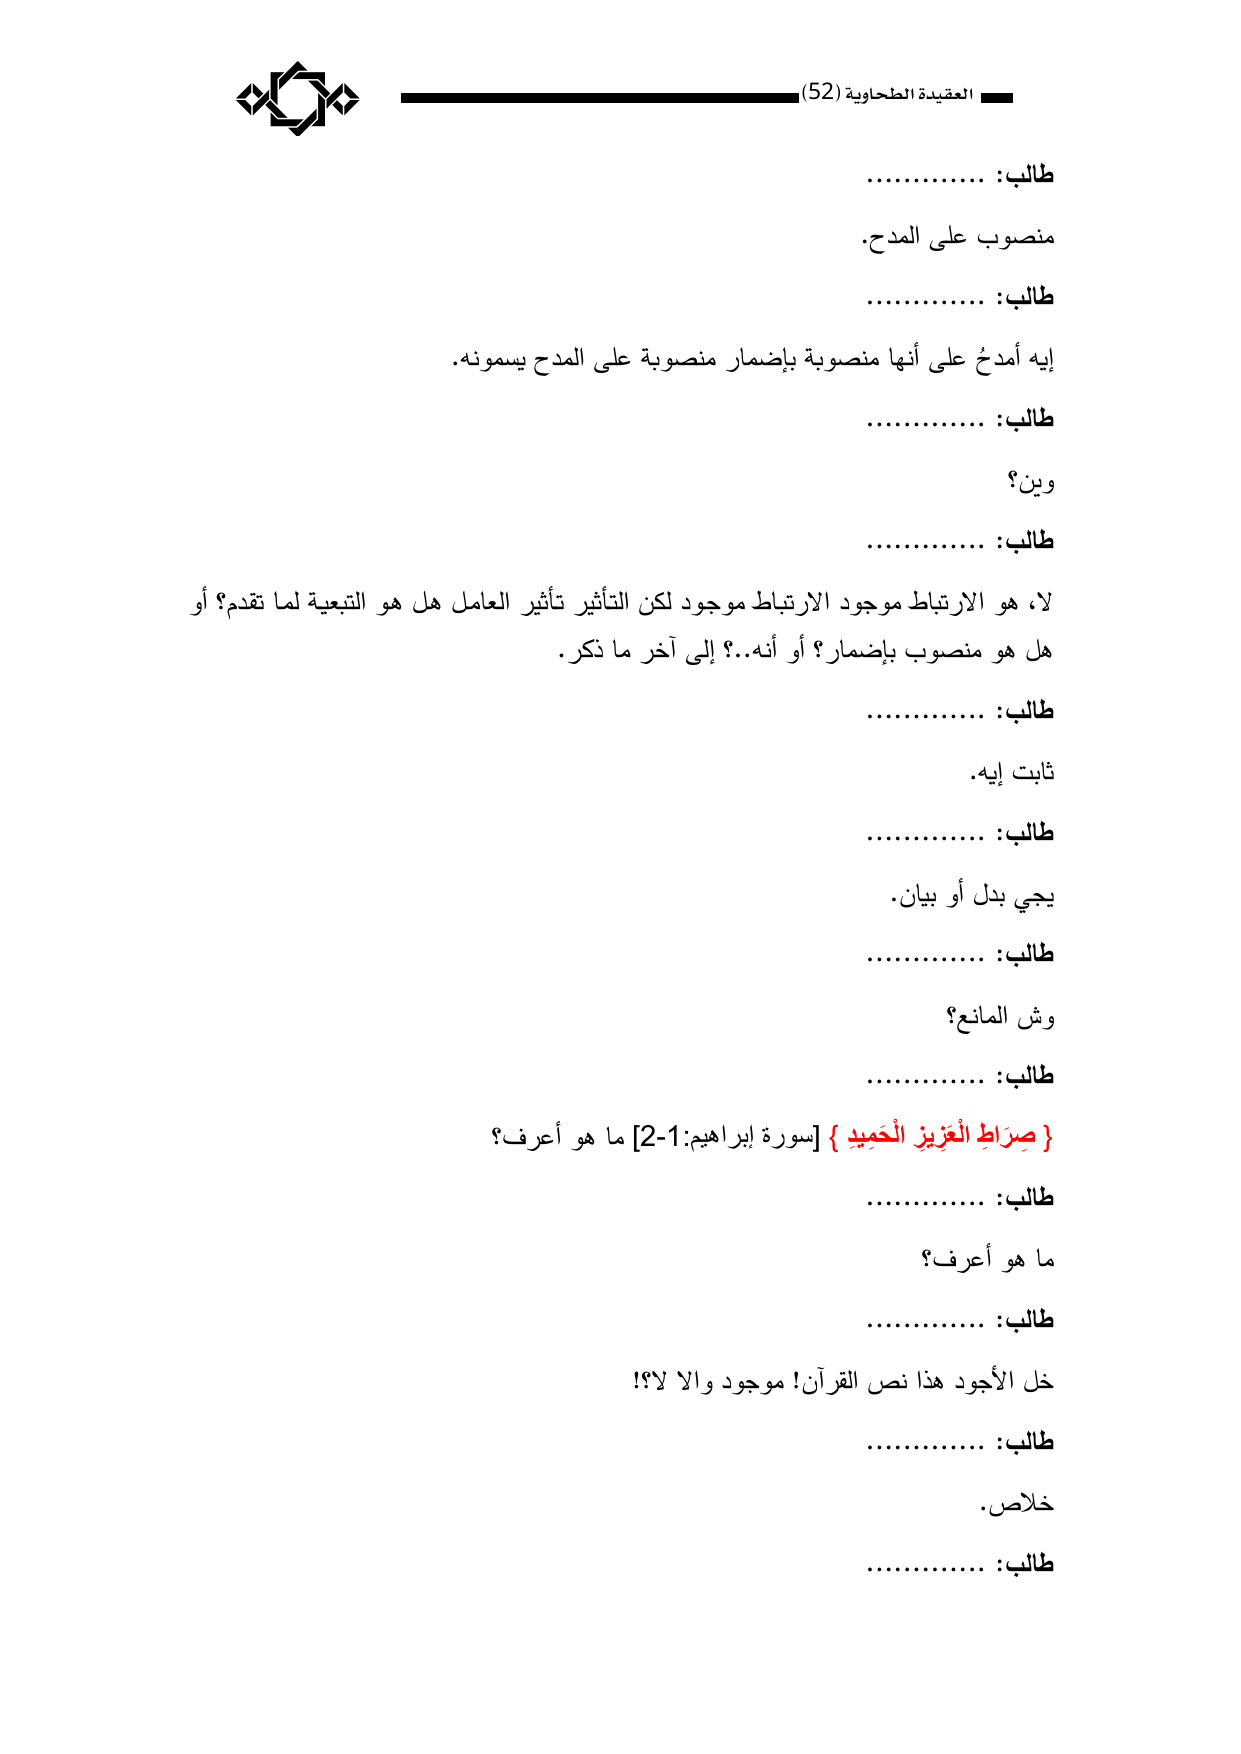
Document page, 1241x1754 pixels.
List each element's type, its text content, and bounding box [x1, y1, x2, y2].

text وش المانع؟ [187, 991, 1053, 1039]
text طالب: ............. [187, 1539, 1053, 1587]
text طالب: ............. [187, 272, 1053, 320]
text طالب: ............. [187, 1173, 1053, 1222]
text خلاص. [187, 1478, 1053, 1526]
text طالب: ............. [187, 808, 1053, 856]
text طالب: ............. [187, 1051, 1053, 1100]
text طالب: ............. [187, 929, 1053, 978]
text منصوب على المدح. [187, 211, 1053, 259]
text طالب: ............. [187, 150, 1053, 198]
text طالب: ............. [187, 1417, 1053, 1466]
text خل الأجود هذا نص القرآن! موجود والا لا؟! [187, 1356, 1053, 1404]
text طالب: ............. [187, 1295, 1053, 1344]
text لا، هو الارتباط موجود الارتباط موجود لكن التأثير تأثير العامل هل هو التبعية لما تقدم؟ أو هل هو منصوب بإضمار؟ أو أنه..؟ إلى آخر ما ذكر. [187, 577, 1053, 673]
text إيه أمدحُ على أنها منصوبة بإضمار منصوبة على المدح يسمونه. [187, 333, 1053, 381]
text طالب: ............. [187, 686, 1053, 734]
text { صِرَاطِ الْعَزِيزِ الْحَمِيدِ } [سورة إبراهيم:1-2] ما هو أعرف؟ [187, 1112, 1053, 1161]
text طالب: ............. [187, 394, 1053, 442]
text طالب: ............. [187, 516, 1053, 564]
text وين؟ [187, 455, 1053, 503]
text ما هو أعرف؟ [187, 1234, 1053, 1283]
text ثابت إيه. [187, 747, 1053, 795]
text يجي بدل أو بيان. [187, 869, 1053, 917]
